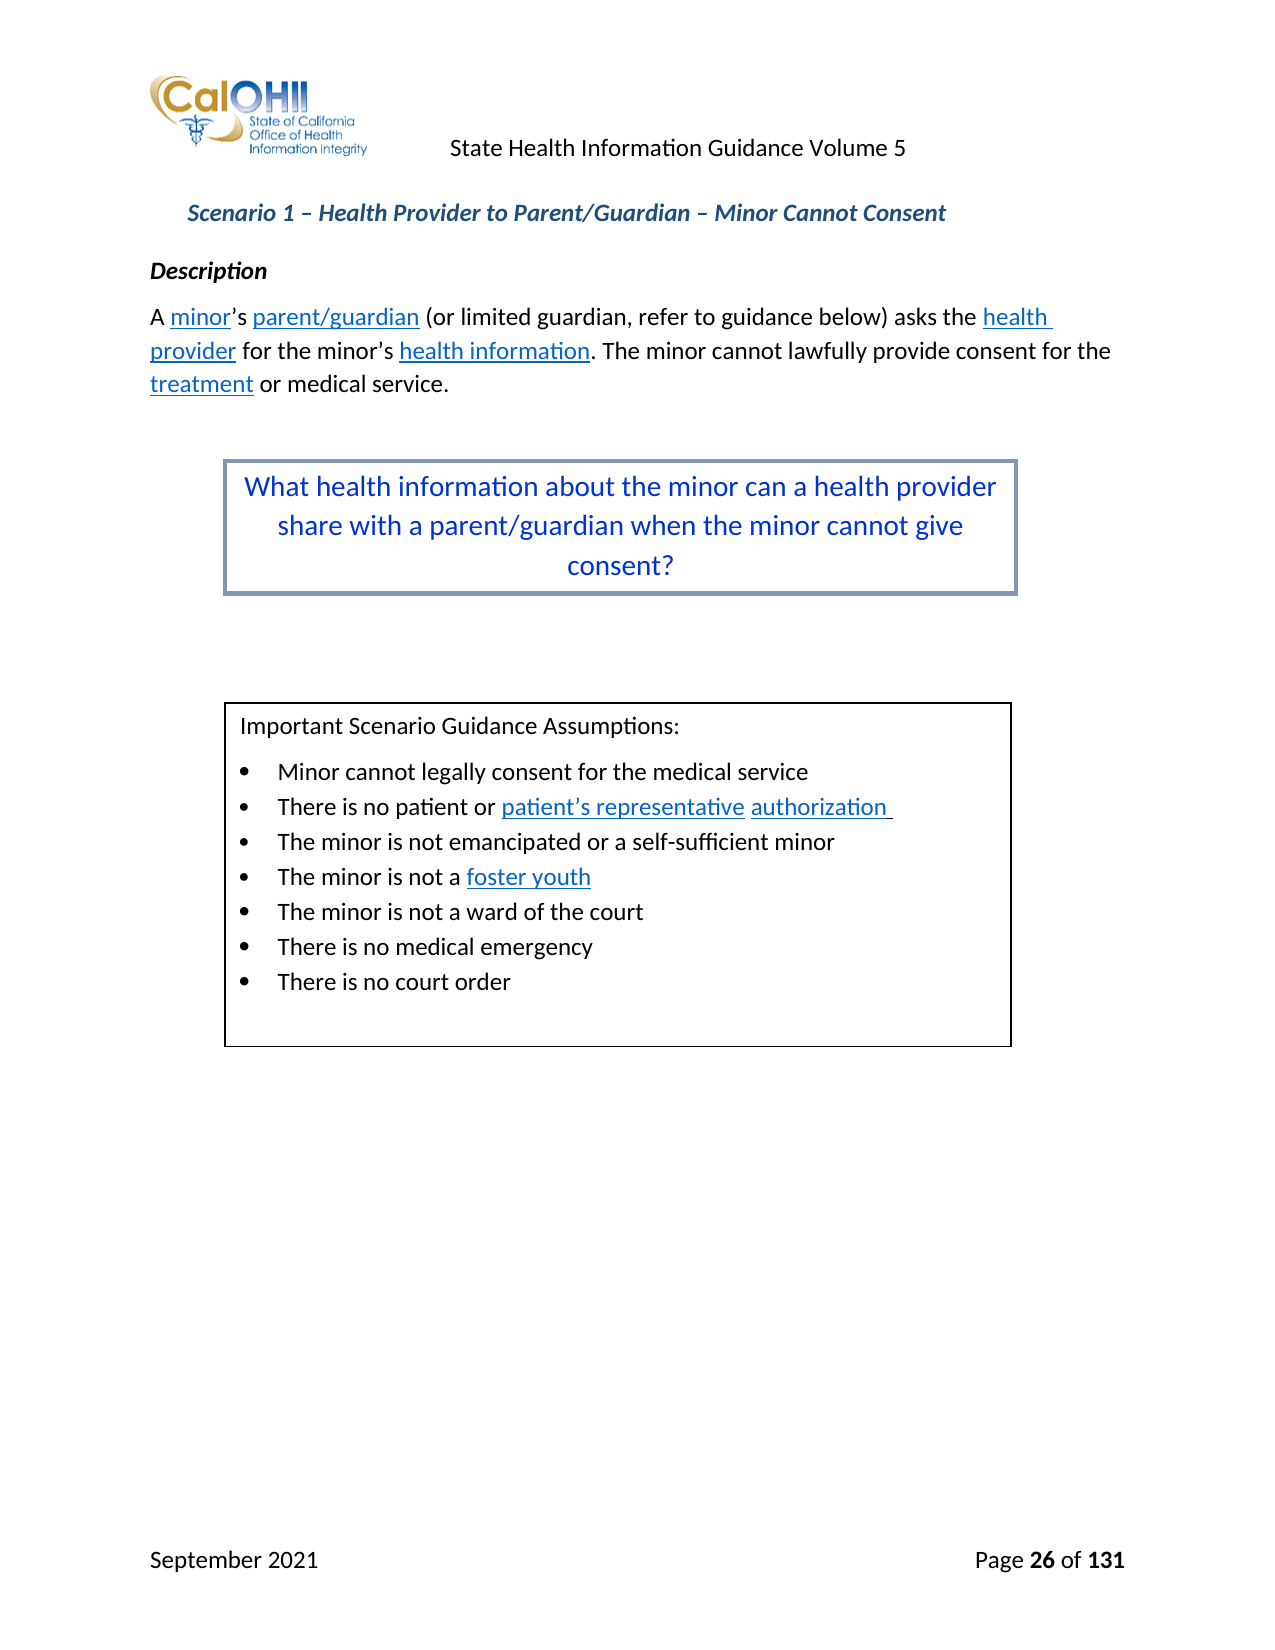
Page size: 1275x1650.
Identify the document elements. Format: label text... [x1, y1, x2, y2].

text Description [150, 256, 1125, 286]
picture [150, 75, 367, 156]
text A minor’s parent/guardian (or limited guardian, refer to guidance below) asks the health provider for the minor’s health information. The minor cannot lawfully provide consent for the treatment or medical service. [150, 302, 1125, 399]
subtitle Scenario 1 – Health Provider to Parent/Guardian – Minor Cannot Consent [187, 197, 1125, 227]
